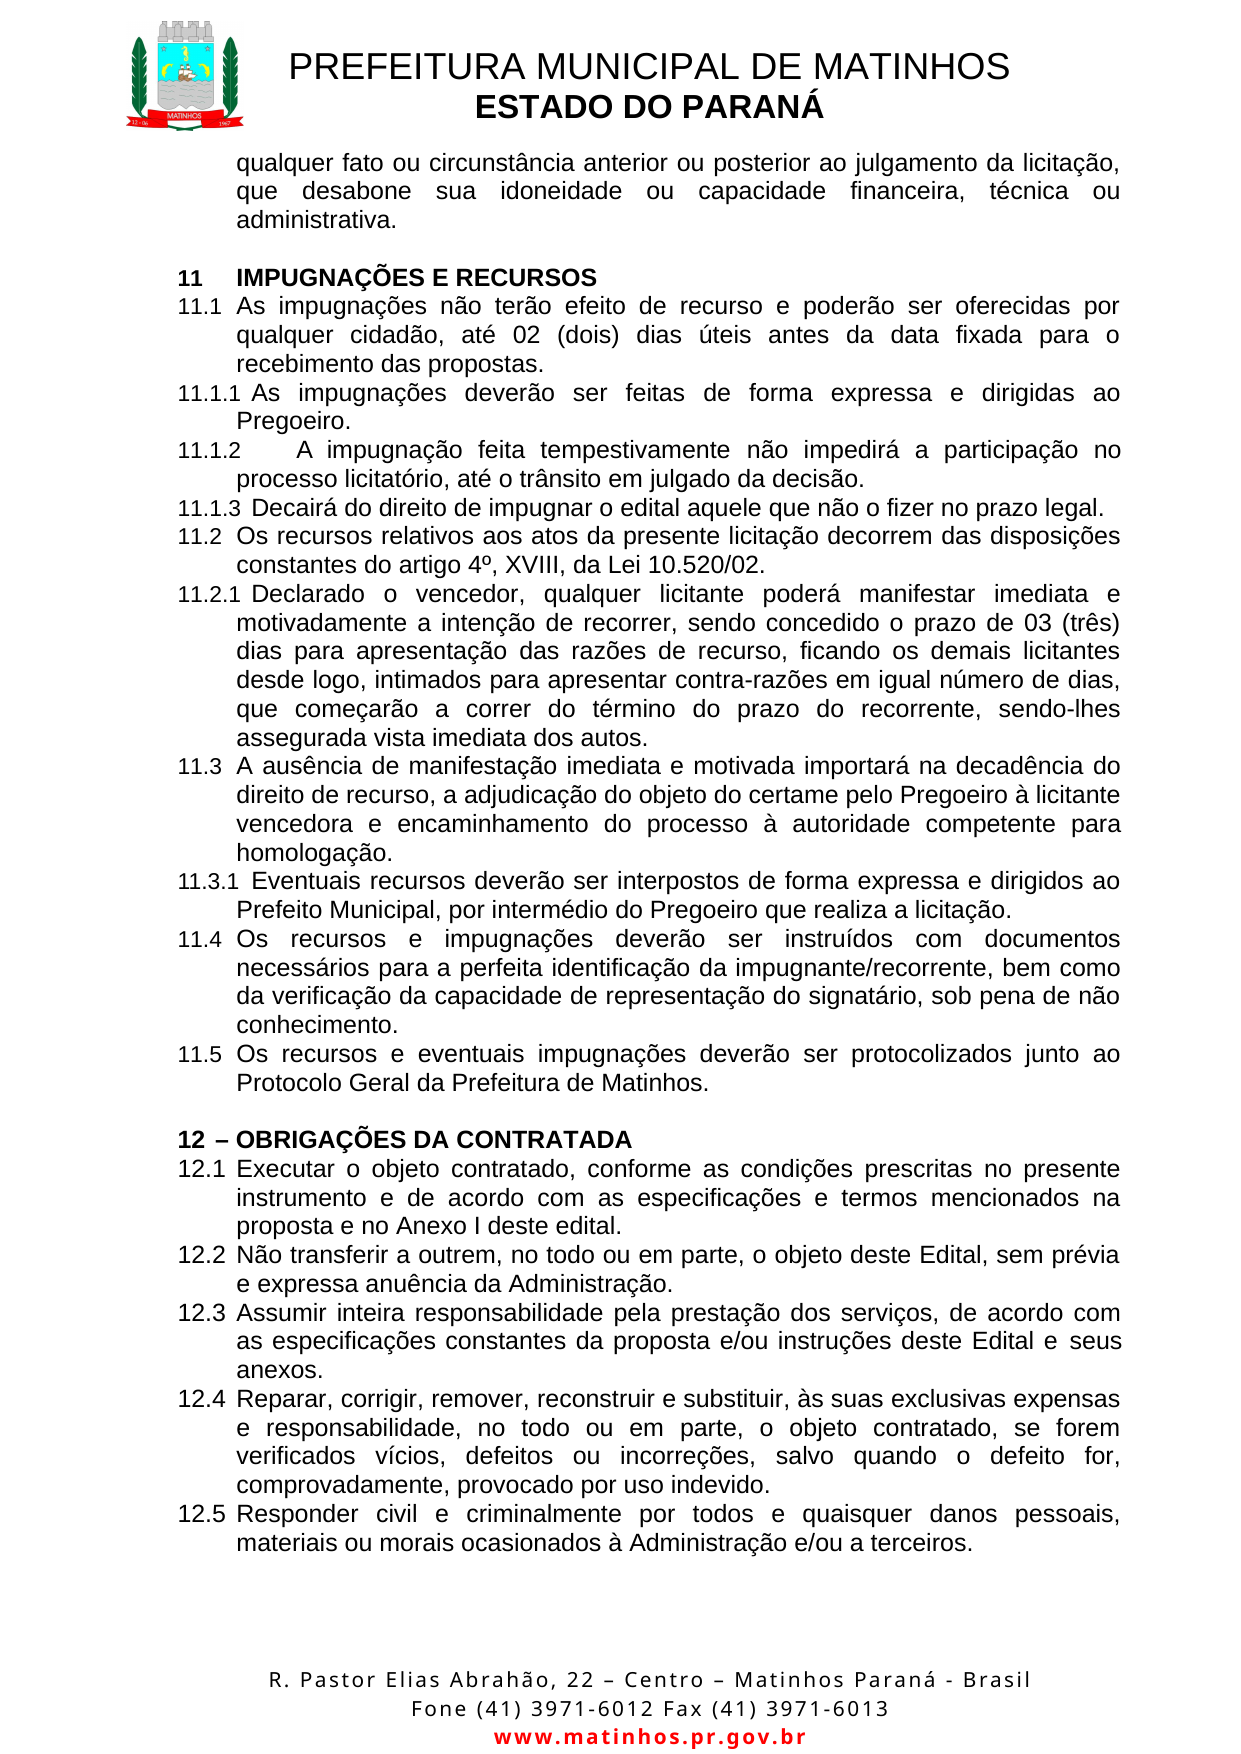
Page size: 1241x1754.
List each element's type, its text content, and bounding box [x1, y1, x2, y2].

list A ausência de manifestação imediata e motivada importará na decadência do direito de recurso, a adjudicação do objeto do certame pelo Pregoeiro à licitante vencedora e encaminhamento do processo à autoridade competente para homologação. [177, 751, 1122, 866]
subtitle – OBRIGAÇÕES DA CONTRATADA [177, 1125, 1122, 1154]
list Os recursos e impugnações deverão ser instruídos com documentos necessários para a perfeita identificação da impugnante/recorrente, bem como da verificação da capacidade de representação do signatário, sob pena de não conhecimento. [177, 924, 1122, 1039]
list Responder civil e criminalmente por todos e quaisquer danos pessoais, materiais ou morais ocasionados à Administração e/ou a terceiros. [177, 1499, 1122, 1556]
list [192, 148, 1122, 234]
list As impugnações não terão efeito de recurso e poderão ser oferecidas por qualquer cidadão, até 02 (dois) dias úteis antes da data fixada para o recebimento das propostas. [177, 291, 1122, 378]
list Não transferir a outrem, no todo ou em parte, o objeto deste Edital, sem prévia e expressa anuência da Administração. [177, 1240, 1122, 1298]
list Declarado o vencedor, qualquer licitante poderá manifestar imediata e motivadamente a intenção de recorrer, sendo concedido o prazo de 03 (três) dias para apresentação das razões de recurso, ficando os demais licitantes desde logo, intimados para apresentar contra-razões em igual número de dias, que começarão a correr do término do prazo do recorrente, sendo-lhes assegurada vista imediata dos autos. [177, 579, 1122, 751]
list As impugnações deverão ser feitas de forma expressa e dirigidas ao Pregoeiro. [177, 378, 1122, 435]
list A impugnação feita tempestivamente não impedirá a participação no processo licitatório, até o trânsito em julgado da decisão. [177, 435, 1122, 493]
subtitle IMPUGNAÇÕES E RECURSOS [177, 263, 1122, 291]
list Os recursos e eventuais impugnações deverão ser protocolizados junto ao Protocolo Geral da Prefeitura de Matinhos. [177, 1039, 1122, 1096]
list Os recursos relativos aos atos da presente licitação decorrem das disposições constantes do artigo 4º, XVIII, da Lei 10.520/02. [177, 521, 1122, 579]
picture [126, 21, 244, 131]
list Decairá do direito de impugnar o edital aquele que não o fizer no prazo legal. [177, 493, 1122, 521]
list Reparar, corrigir, remover, reconstruir e substituir, às suas exclusivas expensas e responsabilidade, no todo ou em parte, o objeto contratado, se forem verificados vícios, defeitos ou incorreções, salvo quando o defeito for, comprovadamente, provocado por uso indevido. [177, 1384, 1122, 1499]
list Eventuais recursos deverão ser interpostos de forma expressa e dirigidos ao Prefeito Municipal, por intermédio do Pregoeiro que realiza a licitação. [177, 866, 1122, 924]
list Executar o objeto contratado, conforme as condições prescritas no presente instrumento e de acordo com as especificações e termos mencionados na proposta e no Anexo I deste edital. [177, 1154, 1122, 1240]
list Assumir inteira responsabilidade pela prestação dos serviços, de acordo com as especificações constantes da proposta e/ou instruções deste Edital e seus anexos. [177, 1298, 1122, 1384]
